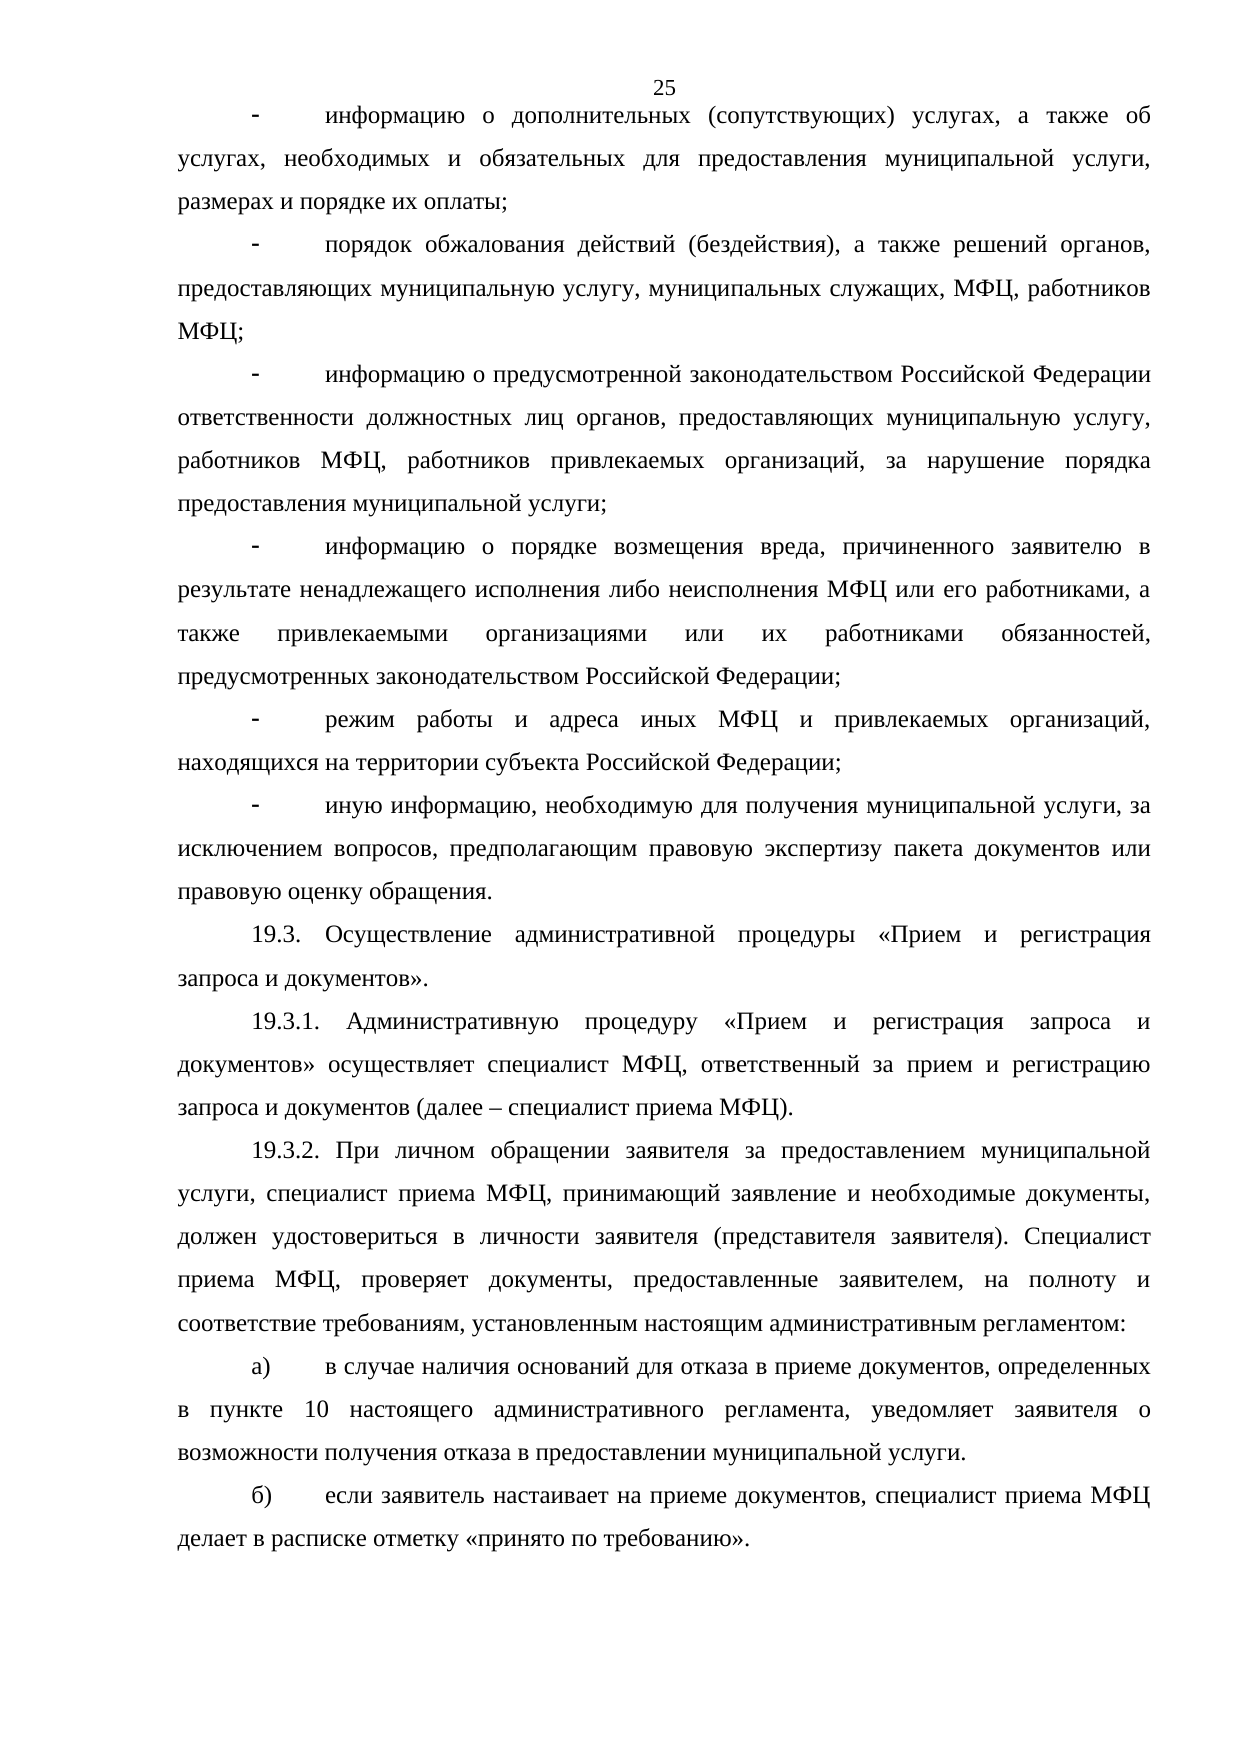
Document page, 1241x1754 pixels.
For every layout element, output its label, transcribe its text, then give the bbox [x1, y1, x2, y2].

list информацию о дополнительных (сопутствующих) услугах, а также об услугах, необходимых и обязательных для предоставления муниципальной услуги, размерах и порядке их оплаты; [177, 100, 1152, 215]
text 19.3.2. При личном обращении заявителя за предоставлением муниципальной услуги, специалист приема МФЦ, принимающий заявление и необходимые документы, должен удостовериться в личности заявителя (представителя заявителя). Специалист приема МФЦ, проверяет документы, предоставленные заявителем, на полноту и соответствие требованиям, установленным настоящим административным регламентом: [177, 1135, 1152, 1336]
list в случае наличия оснований для отказа в приеме документов, определенных в пункте 10 настоящего административного регламента, уведомляет заявителя о возможности получения отказа в предоставлении муниципальной услуги. [177, 1351, 1152, 1466]
text 19.3.1. Административную процедуру «Прием и регистрация запроса и документов» осуществляет специалист МФЦ, ответственный за прием и регистрацию запроса и документов (далее – специалист приема МФЦ). [177, 1006, 1152, 1121]
list информацию о предусмотренной законодательством Российской Федерации ответственности должностных лиц органов, предоставляющих муниципальную услугу, работников МФЦ, работников привлекаемых организаций, за нарушение порядка предоставления муниципальной услуги; [177, 359, 1152, 517]
list Осуществление административной процедуры «Прием и регистрация запроса и документов». [177, 919, 1152, 991]
list порядок обжалования действий (бездействия), а также решений органов, предоставляющих муниципальную услугу, муниципальных служащих, МФЦ, работников МФЦ; [177, 229, 1152, 344]
list иную информацию, необходимую для получения муниципальной услуги, за исключением вопросов, предполагающим правовую экспертизу пакета документов или правовую оценку обращения. [177, 790, 1152, 905]
list информацию о порядке возмещения вреда, причиненного заявителю в результате ненадлежащего исполнения либо неисполнения МФЦ или его работниками, а также привлекаемыми организациями или их работниками обязанностей, предусмотренных законодательством Российской Федерации; [177, 531, 1152, 689]
list если заявитель настаивает на приеме документов, специалист приема МФЦ делает в расписке отметку «принято по требованию». [177, 1480, 1152, 1552]
list режим работы и адреса иных МФЦ и привлекаемых организаций, находящихся на территории субъекта Российской Федерации; [177, 704, 1152, 776]
